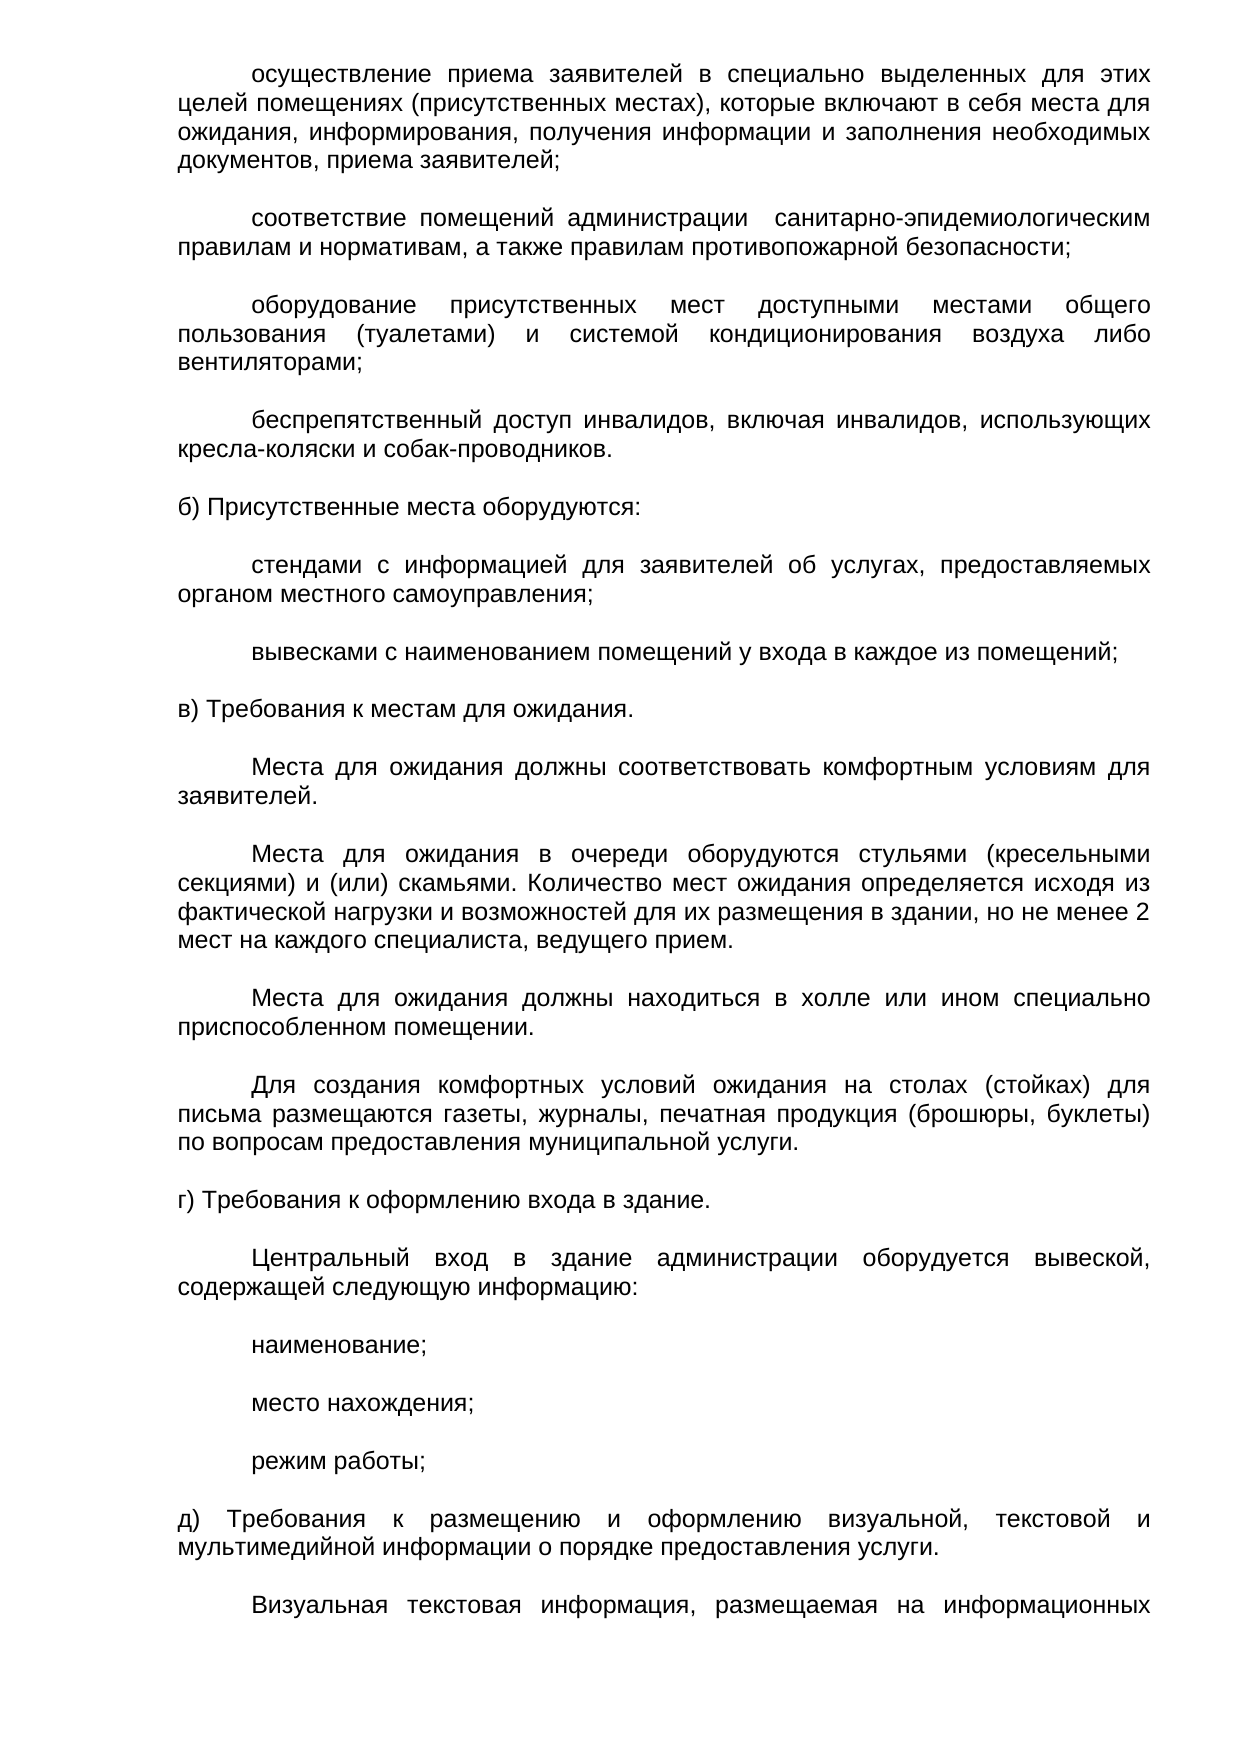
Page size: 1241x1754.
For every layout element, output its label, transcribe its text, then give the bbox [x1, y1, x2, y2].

text Места для ожидания должны находиться в холле или ином специально приспособленном помещении. [177, 983, 1152, 1041]
text Места для ожидания в очереди оборудуются стульями (кресельными секциями) и (или) скамьями. Количество мест ожидания определяется исходя из фактической нагрузки и возможностей для их размещения в здании, но не менее 2 мест на каждого специалиста, ведущего прием. [177, 839, 1152, 954]
text место нахождения; [177, 1388, 1152, 1417]
text д) Требования к размещению и оформлению визуальной, текстовой и мультимедийной информации о порядке предоставления услуги. [177, 1504, 1152, 1561]
text в) Требования к местам для ожидания. [177, 694, 1152, 723]
text оборудование присутственных мест доступными местами общего пользования (туалетами) и системой кондиционирования воздуха либо вентиляторами; [177, 290, 1152, 376]
text соответствие помещений администрации санитарно-эпидемиологическим правилам и нормативам, а также правилам противопожарной безопасности; [177, 203, 1152, 261]
text осуществление приема заявителей в специально выделенных для этих целей помещениях (присутственных местах), которые включают в себя места для ожидания, информирования, получения информации и заполнения необходимых документов, приема заявителей; [177, 59, 1152, 174]
text б) Присутственные места оборудуются: [177, 492, 1152, 521]
text наименование; [177, 1330, 1152, 1359]
text Центральный вход в здание администрации оборудуется вывеской, содержащей следующую информацию: [177, 1243, 1152, 1301]
text Для создания комфортных условий ожидания на столах (стойках) для письма размещаются газеты, журналы, печатная продукция (брошюры, буклеты) по вопросам предоставления муниципальной услуги. [177, 1070, 1152, 1156]
text режим работы; [177, 1446, 1152, 1474]
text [177, 1590, 1152, 1619]
text беспрепятственный доступ инвалидов, включая инвалидов, использующих кресла-коляски и собак-проводников. [177, 405, 1152, 463]
text стендами с информацией для заявителей об услугах, предоставляемых органом местного самоуправления; [177, 550, 1152, 607]
text Места для ожидания должны соответствовать комфортным условиям для заявителей. [177, 752, 1152, 810]
text г) Требования к оформлению входа в здание. [177, 1185, 1152, 1214]
text вывесками с наименованием помещений у входа в каждое из помещений; [177, 637, 1152, 665]
